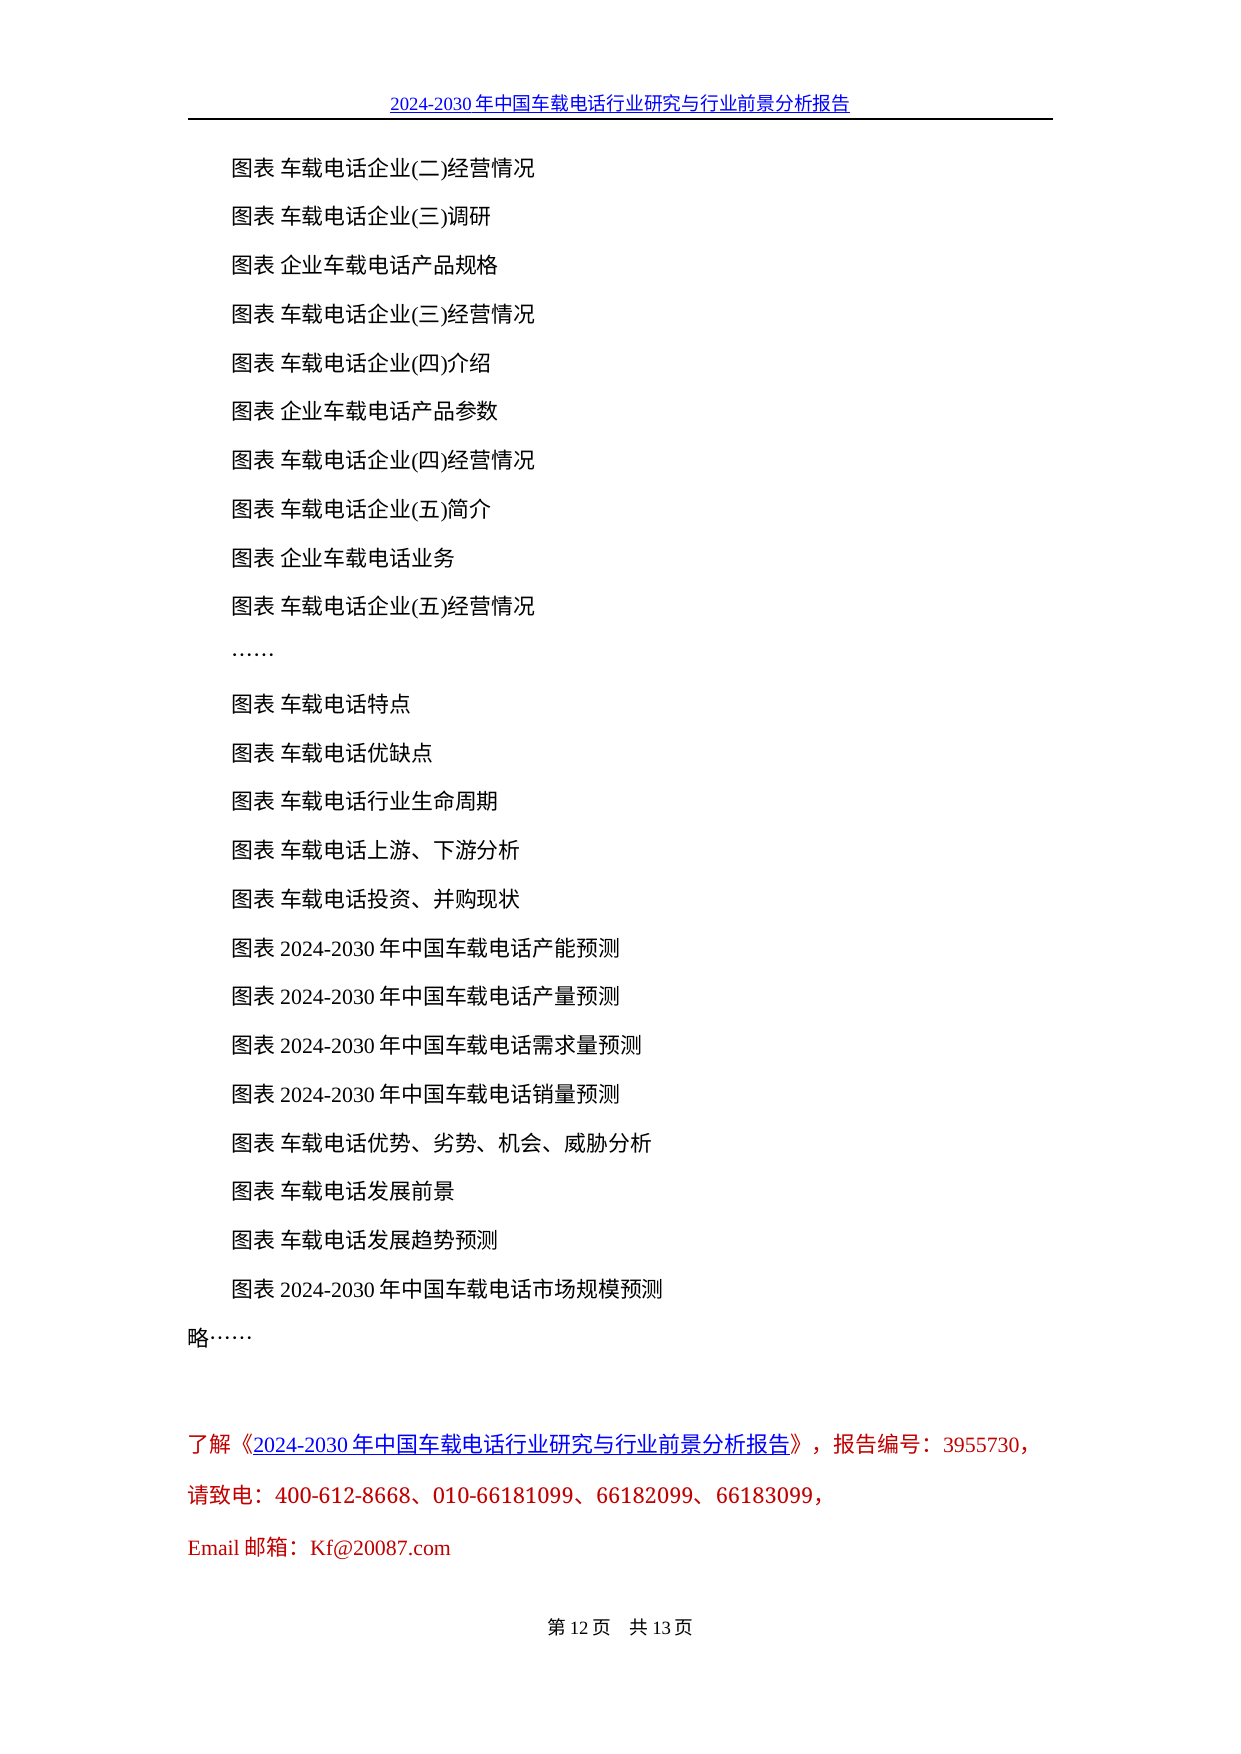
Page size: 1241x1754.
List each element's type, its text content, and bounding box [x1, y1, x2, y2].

text Email邮箱：Kf@20087.com [187, 1530, 1053, 1562]
text 请致电：400-612-8668、010-66181099、66182099、66183099， [187, 1478, 1053, 1511]
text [187, 150, 1053, 1353]
text 了解《2024-2030年中国车载电话行业研究与行业前景分析报告》，报告编号：3955730， [187, 1427, 1053, 1459]
